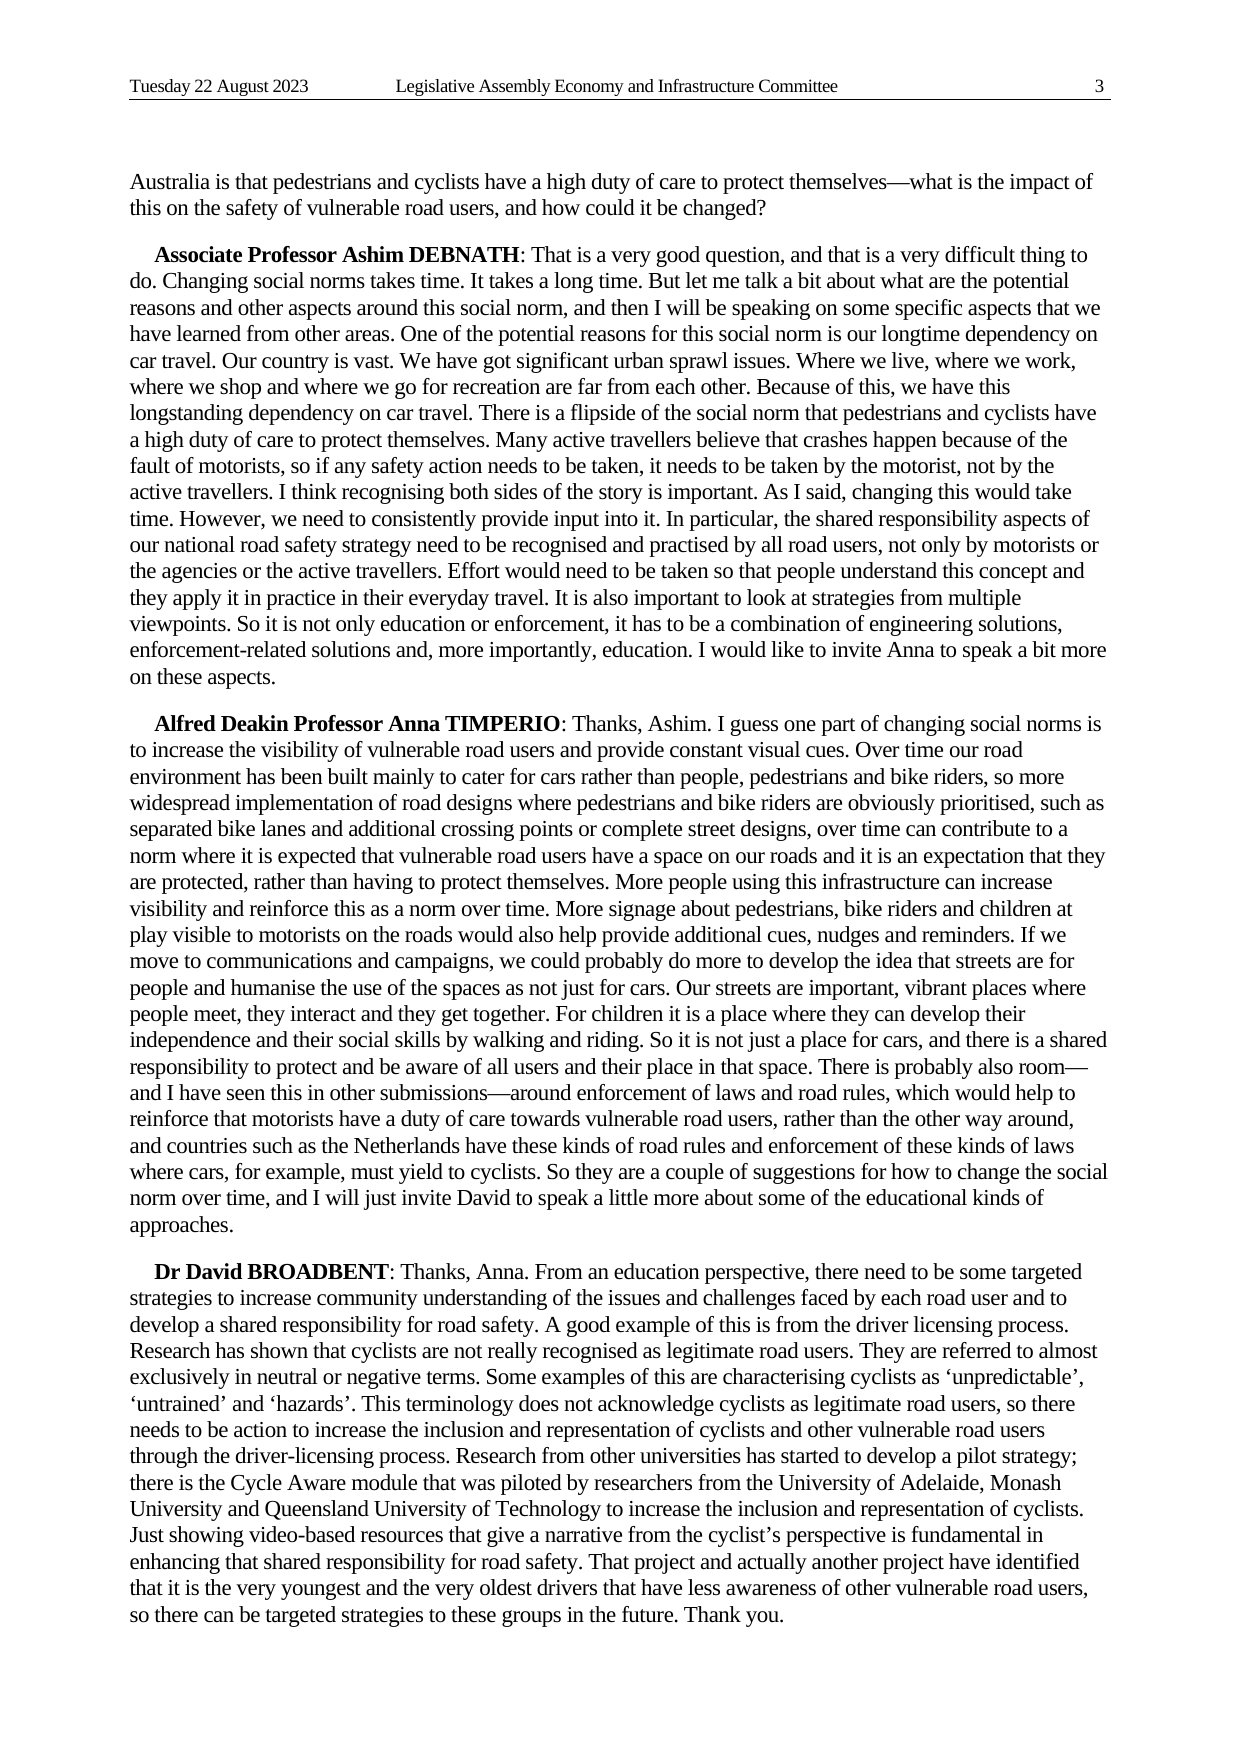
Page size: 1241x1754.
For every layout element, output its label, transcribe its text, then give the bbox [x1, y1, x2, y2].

text Alfred Deakin Professor Anna TIMPERIO: Thanks, Ashim. I guess one part of changing social norms is to increase the visibility of vulnerable road users and provide constant visual cues. Over time our road environment has been built mainly to cater for cars rather than people, pedestrians and bike riders, so more widespread implementation of road designs where pedestrians and bike riders are obviously prioritised, such as separated bike lanes and additional crossing points or complete street designs, over time can contribute to a norm where it is expected that vulnerable road users have a space on our roads and it is an expectation that they are protected, rather than having to protect themselves. More people using this infrastructure can increase visibility and reinforce this as a norm over time. More signage about pedestrians, bike riders and children at play visible to motorists on the roads would also help provide additional cues, nudges and reminders. If we move to communications and campaigns, we could probably do more to develop the idea that streets are for people and humanise the use of the spaces as not just for cars. Our streets are important, vibrant places where people meet, they interact and they get together. For children it is a place where they can develop their independence and their social skills by walking and riding. So it is not just a place for cars, and there is a shared responsibility to protect and be aware of all users and their place in that space. There is probably also room—and I have seen this in other submissions—around enforcement of laws and road rules, which would help to reinforce that motorists have a duty of care towards vulnerable road users, rather than the other way around, and countries such as the Netherlands have these kinds of road rules and enforcement of these kinds of laws where cars, for example, must yield to cyclists. So they are a couple of suggestions for how to change the social norm over time, and I will just invite David to speak a little more about some of the educational kinds of approaches. [129, 710, 1111, 1237]
text Dr David BROADBENT: Thanks, Anna. From an education perspective, there need to be some targeted strategies to increase community understanding of the issues and challenges faced by each road user and to develop a shared responsibility for road safety. A good example of this is from the driver licensing process. Research has shown that cyclists are not really recognised as legitimate road users. They are referred to almost exclusively in neutral or negative terms. Some examples of this are characterising cyclists as ‘unpredictable’, ‘untrained’ and ‘hazards’. This terminology does not acknowledge cyclists as legitimate road users, so there needs to be action to increase the inclusion and representation of cyclists and other vulnerable road users through the driver-licensing process. Research from other universities has started to develop a pilot strategy; there is the Cycle Aware module that was piloted by researchers from the University of Adelaide, Monash University and Queensland University of Technology to increase the inclusion and representation of cyclists. Just showing video-based resources that give a narrative from the cyclist’s perspective is fundamental in enhancing that shared responsibility for road safety. That project and actually another project have identified that it is the very youngest and the very oldest drivers that have less awareness of other vulnerable road users, so there can be targeted strategies to these groups in the future. Thank you. [129, 1258, 1111, 1627]
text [129, 168, 1111, 220]
text Associate Professor Ashim DEBNATH: That is a very good question, and that is a very difficult thing to do. Changing social norms takes time. It takes a long time. But let me talk a bit about what are the potential reasons and other aspects around this social norm, and then I will be speaking on some specific aspects that we have learned from other areas. One of the potential reasons for this social norm is our longtime dependency on car travel. Our country is vast. We have got significant urban sprawl issues. Where we live, where we work, where we shop and where we go for recreation are far from each other. Because of this, we have this longstanding dependency on car travel. There is a flipside of the social norm that pedestrians and cyclists have a high duty of care to protect themselves. Many active travellers believe that crashes happen because of the fault of motorists, so if any safety action needs to be taken, it needs to be taken by the motorist, not by the active travellers. I think recognising both sides of the story is important. As I said, changing this would take time. However, we need to consistently provide input into it. In particular, the shared responsibility aspects of our national road safety strategy need to be recognised and practised by all road users, not only by motorists or the agencies or the active travellers. Effort would need to be taken so that people understand this concept and they apply it in practice in their everyday travel. It is also important to look at strategies from multiple viewpoints. So it is not only education or enforcement, it has to be a combination of engineering solutions, enforcement-related solutions and, more importantly, education. I would like to invite Anna to speak a bit more on these aspects. [129, 241, 1111, 689]
